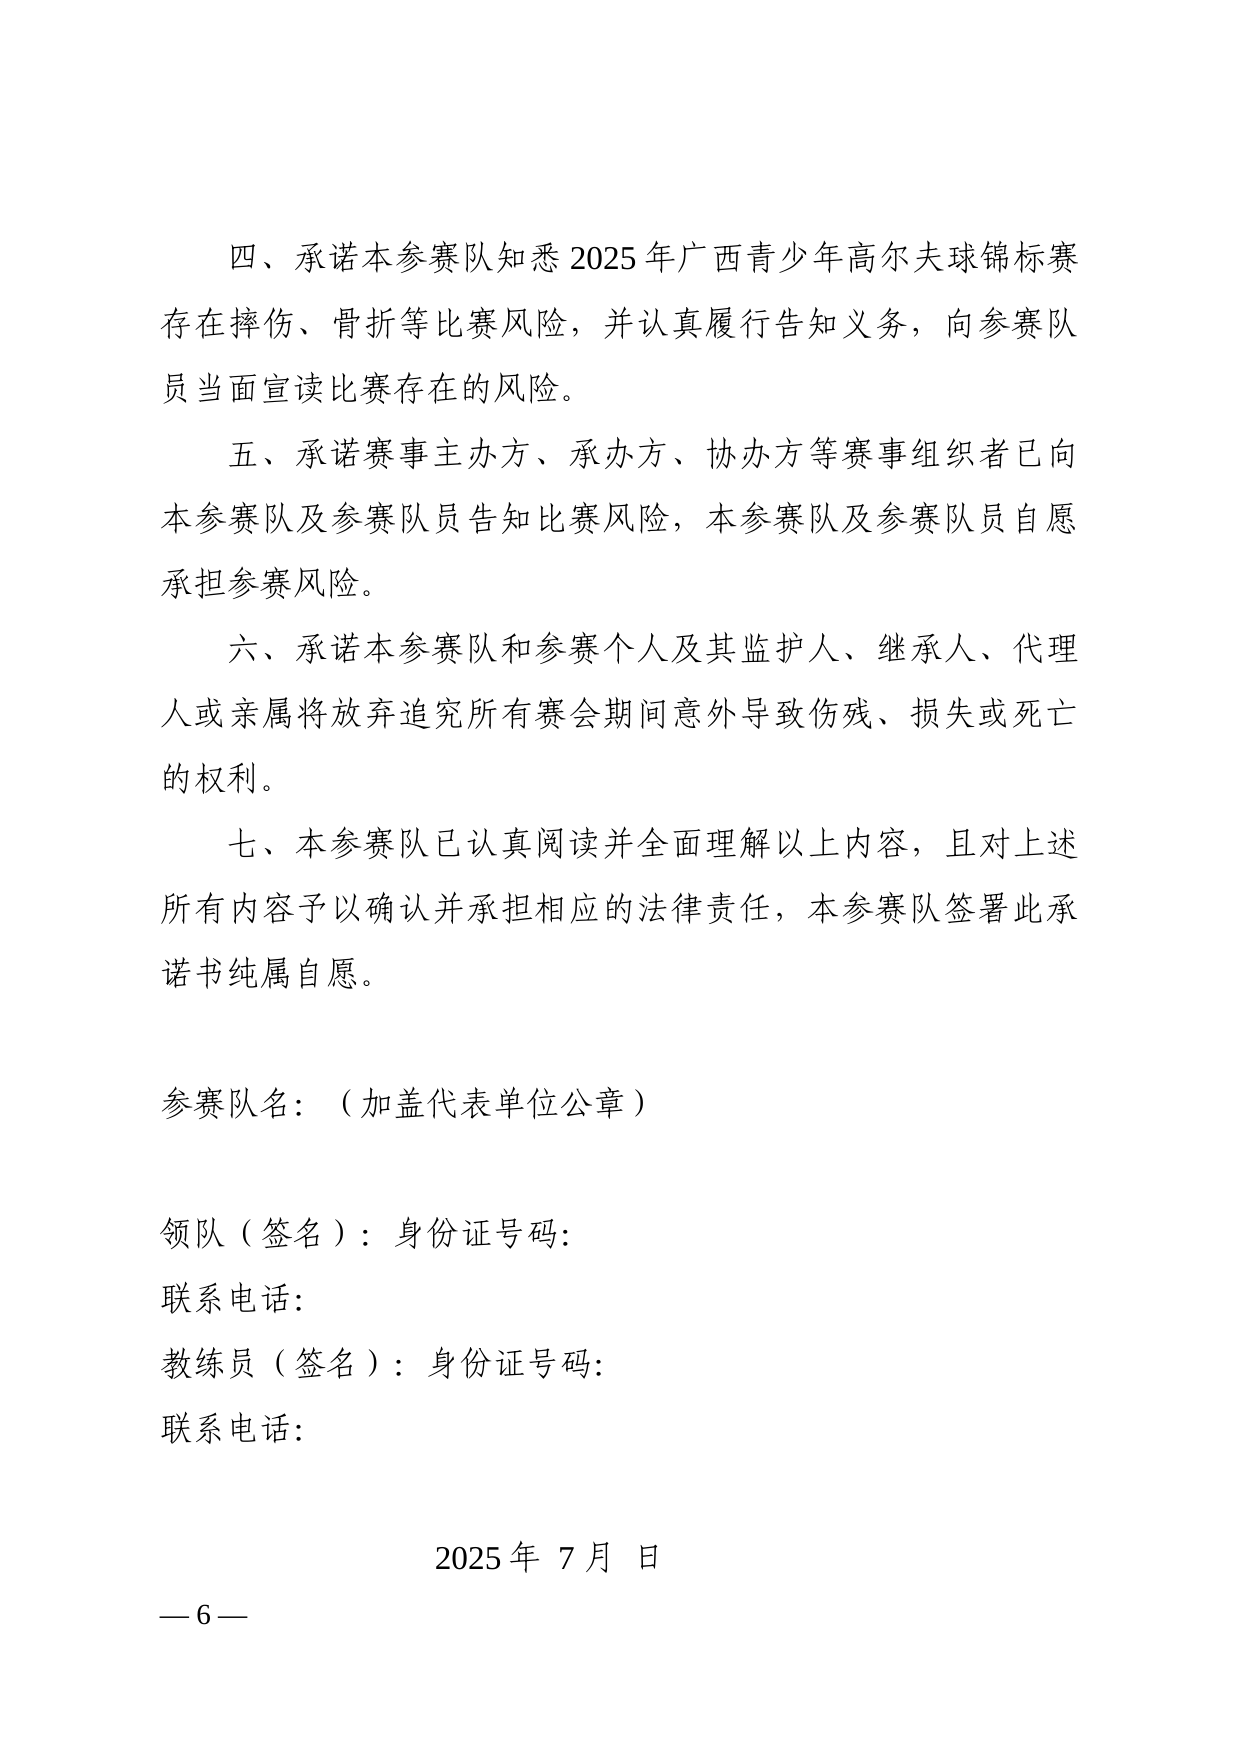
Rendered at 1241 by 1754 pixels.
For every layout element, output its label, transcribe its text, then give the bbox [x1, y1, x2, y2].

text 2025年 7 月 日 [159, 1524, 1081, 1589]
text 五、承诺赛事主办方、承办方、协办方等赛事组织者已向本参赛队及参赛队员告知比赛风险，本参赛队及参赛队员自愿承担参赛风险。 [159, 419, 1081, 614]
text 四、承诺本参赛队知悉2025年广西青少年高尔夫球锦标赛存在摔伤、骨折等比赛风险，并认真履行告知义务，向参赛队员当面宣读比赛存在的风险。 [159, 224, 1081, 419]
text 领队（签名）：身份证号码： [159, 1199, 1081, 1264]
text 联系电话： [159, 1264, 1081, 1329]
text 参赛队名：（加盖代表单位公章） [159, 1069, 1081, 1134]
text 七、本参赛队已认真阅读并全面理解以上内容，且对上述所有内容予以确认并承担相应的法律责任，本参赛队签署此承诺书纯属自愿。 [159, 809, 1081, 1004]
text 教练员（签名）：身份证号码： [159, 1329, 1081, 1394]
text 联系电话： [159, 1394, 1081, 1459]
text 六、承诺本参赛队和参赛个人及其监护人、继承人、代理人或亲属将放弃追究所有赛会期间意外导致伤残、损失或死亡的权利。 [159, 614, 1081, 809]
